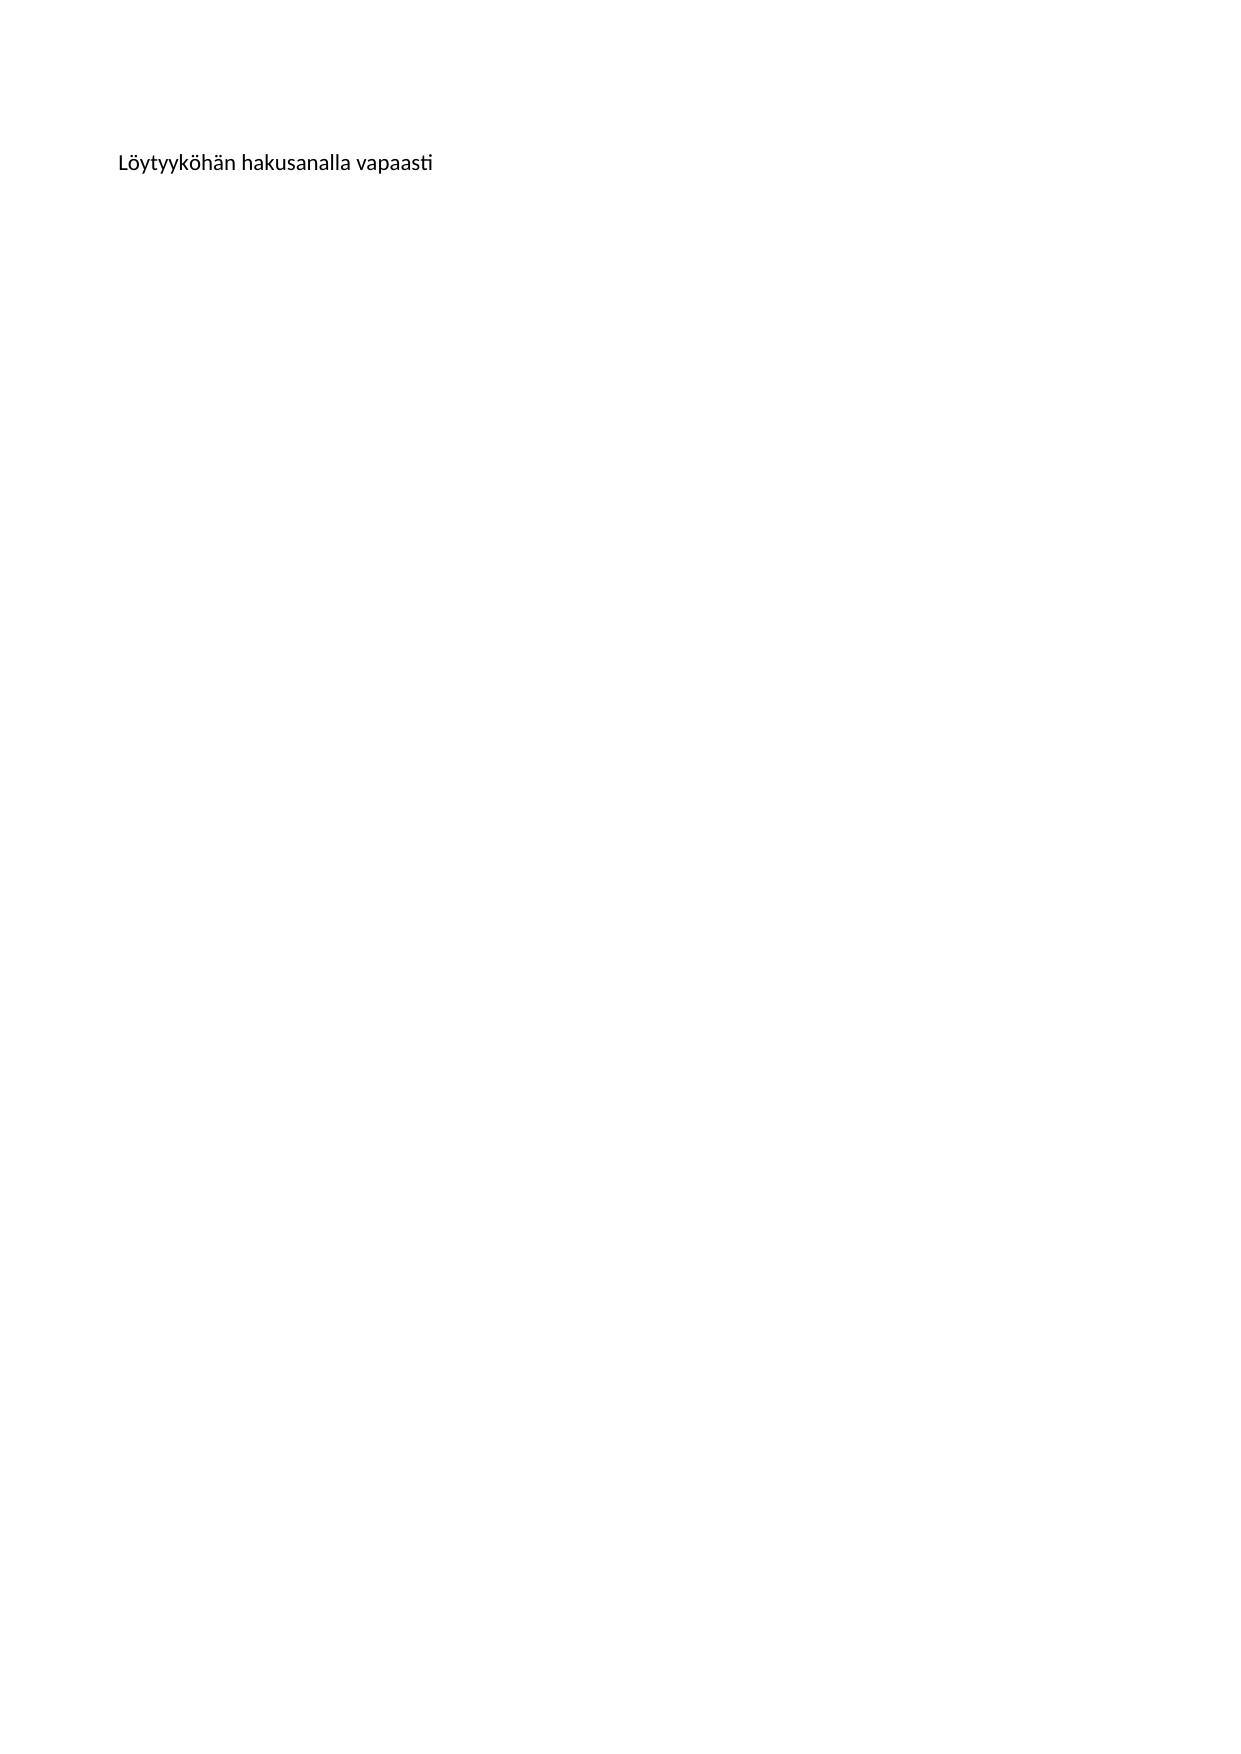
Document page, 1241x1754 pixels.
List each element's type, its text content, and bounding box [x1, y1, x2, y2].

text Löytyyköhän hakusanalla vapaasti [118, 148, 1122, 176]
